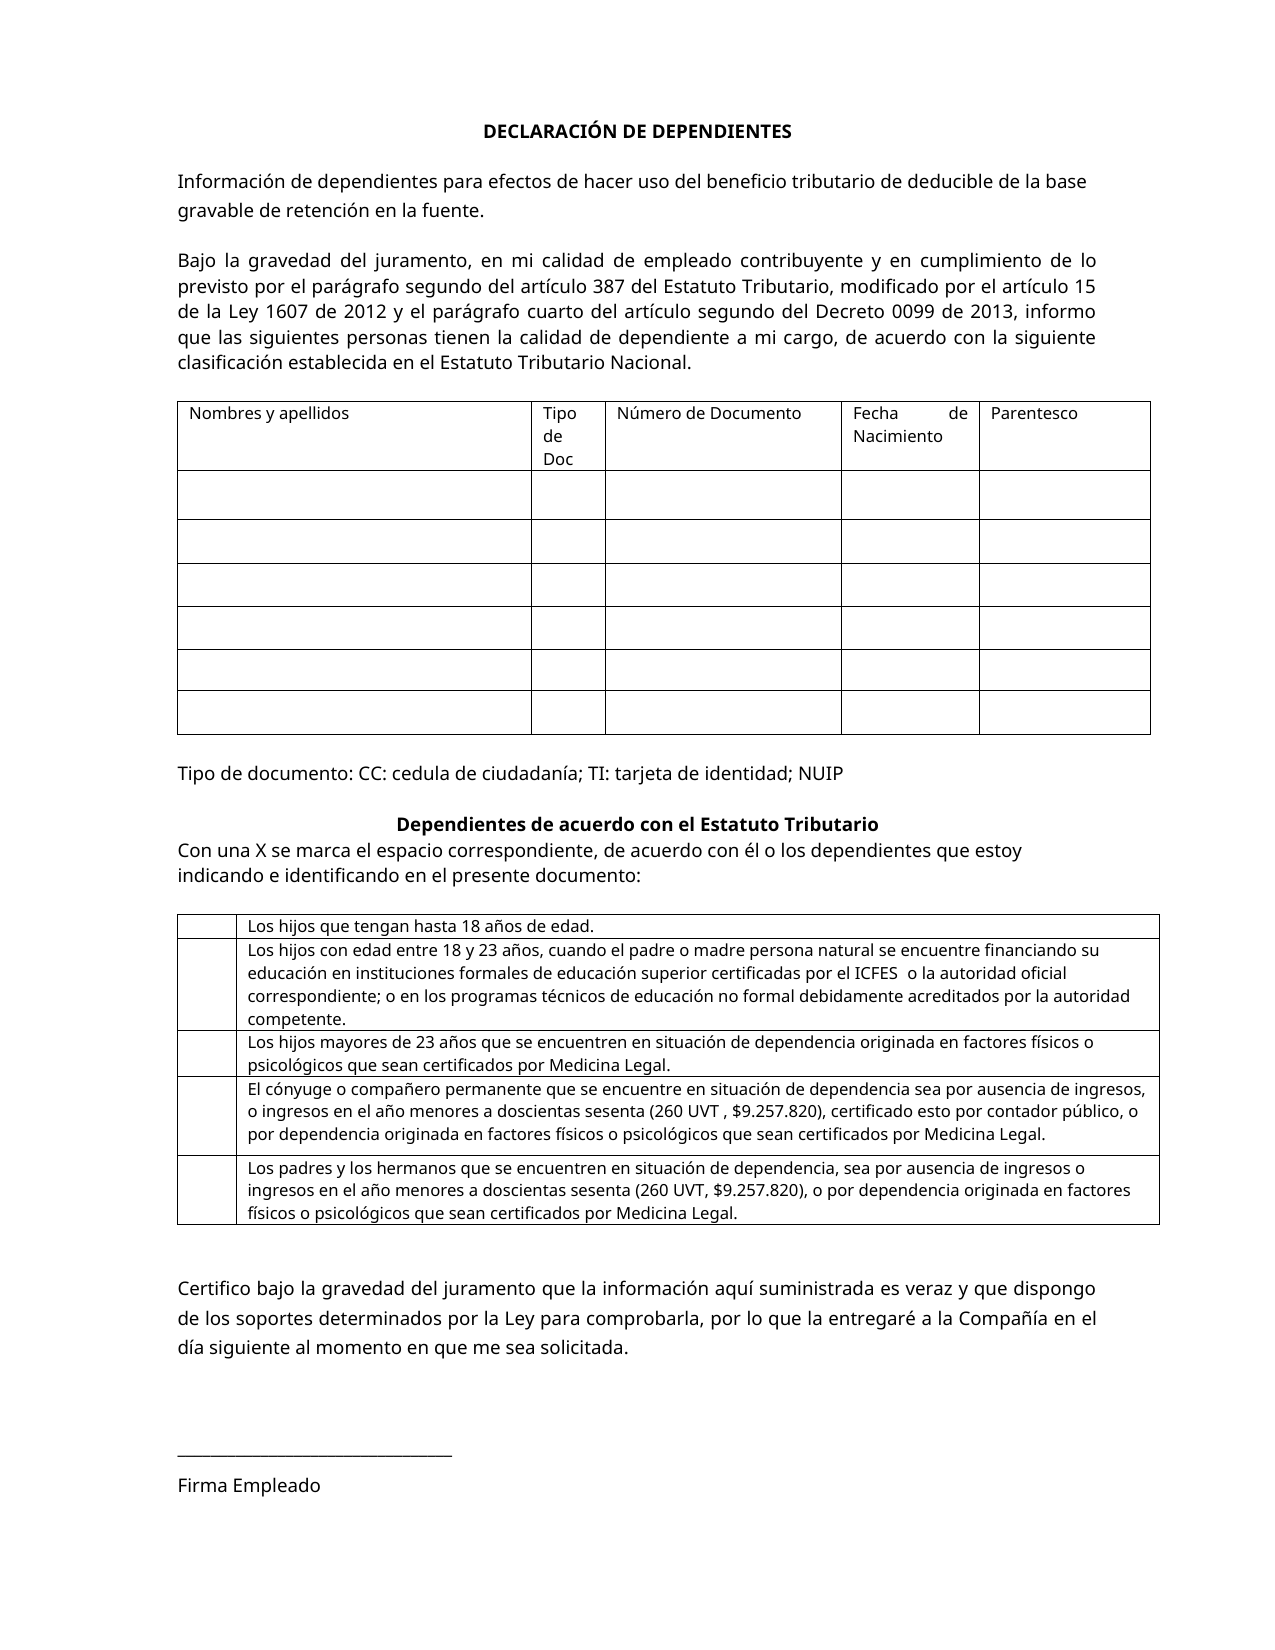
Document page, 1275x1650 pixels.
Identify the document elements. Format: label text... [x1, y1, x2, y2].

table_cell [980, 691, 1150, 734]
table_cell [178, 1077, 236, 1155]
table_cell [532, 691, 605, 734]
table_cell [178, 564, 531, 606]
table_cell [842, 471, 979, 518]
table_cell [842, 520, 979, 563]
table_cell Los hijos mayores de 23 años que se encuentren en situación de dependencia originada en factores físicos o psicológicos que sean certificados por Medicina Legal. [237, 1031, 1159, 1076]
table_cell [532, 607, 605, 648]
table_cell [178, 1156, 236, 1224]
table_cell Los padres y los hermanos que se encuentren en situación de dependencia, sea por ausencia de ingresos o ingresos en el año menores a doscientas sesenta (260 UVT, $9.257.820), o por dependencia originada en factores físicos o psicológicos que sean certificados por Medicina Legal. [237, 1156, 1159, 1224]
text _________________________________ [177, 1434, 1098, 1460]
table_cell [178, 471, 531, 518]
table_cell [178, 520, 531, 563]
text DECLARACIÓN DE DEPENDIENTES [177, 118, 1098, 144]
table_header Nombres y apellidos [178, 402, 531, 470]
table_header Parentesco [980, 402, 1150, 470]
table_cell [842, 650, 979, 690]
table_cell [842, 691, 979, 734]
table_cell [606, 650, 841, 690]
table_header Fecha de Nacimiento [842, 402, 979, 470]
table_cell [842, 607, 979, 648]
table_cell [178, 650, 531, 690]
text Tipo de documento: CC: cedula de ciudadanía; TI: tarjeta de identidad; NUIP [177, 761, 1098, 786]
table_cell [980, 564, 1150, 606]
table_cell [178, 1031, 236, 1076]
table_header Los hijos que tengan hasta 18 años de edad. [237, 915, 1159, 938]
table_header [178, 915, 236, 938]
table_header Número de Documento [606, 402, 841, 470]
text Bajo la gravedad del juramento, en mi calidad de empleado contribuyente y en cumplimiento de lo previsto por el parágrafo segundo del artículo 387 del Estatuto Tributario, modificado por el artículo 15 de la Ley 1607 de 2012 y el parágrafo cuarto del artículo segundo del Decreto 0099 de 2013, informo que las siguientes personas tienen la calidad de dependiente a mi cargo, de acuerdo con la siguiente clasificación establecida en el Estatuto Tributario Nacional. [177, 248, 1098, 375]
text Con una X se marca el espacio correspondiente, de acuerdo con él o los dependientes que estoy indicando e identificando en el presente documento: [177, 837, 1098, 888]
table_cell [532, 520, 605, 563]
table_cell [980, 471, 1150, 518]
table_cell [532, 650, 605, 690]
text Dependientes de acuerdo con el Estatuto Tributario [177, 812, 1098, 837]
text Firma Empleado [177, 1472, 1098, 1498]
table_cell [606, 607, 841, 648]
table_cell [606, 564, 841, 606]
table_cell [980, 520, 1150, 563]
text Certifico bajo la gravedad del juramento que la información aquí suministrada es veraz y que dispongo de los soportes determinados por la Ley para comprobarla, por lo que la entregaré a la Compañía en el día siguiente al momento en que me sea solicitada. [177, 1276, 1098, 1359]
table_cell [178, 939, 236, 1030]
table_cell El cónyuge o compañero permanente que se encuentre en situación de dependencia sea por ausencia de ingresos, o ingresos en el año menores a doscientas sesenta (260 UVT , $9.257.820), certificado esto por contador público, o por dependencia originada en factores físicos o psicológicos que sean certificados por Medicina Legal. [237, 1077, 1159, 1155]
table_cell [532, 564, 605, 606]
table_cell [606, 520, 841, 563]
table_header Tipo de Doc [532, 402, 605, 470]
table_cell [842, 564, 979, 606]
table_cell [980, 607, 1150, 648]
table_cell [178, 691, 531, 734]
table_cell [606, 471, 841, 518]
table_cell [980, 650, 1150, 690]
table_cell [606, 691, 841, 734]
text Información de dependientes para efectos de hacer uso del beneficio tributario de deducible de la base gravable de retención en la fuente. [177, 168, 1098, 223]
table_cell [178, 607, 531, 648]
table_cell [532, 471, 605, 518]
table_cell Los hijos con edad entre 18 y 23 años, cuando el padre o madre persona natural se encuentre financiando su educación en instituciones formales de educación superior certificadas por el ICFES o la autoridad oficial correspondiente; o en los programas técnicos de educación no formal debidamente acreditados por la autoridad competente. [237, 939, 1159, 1030]
